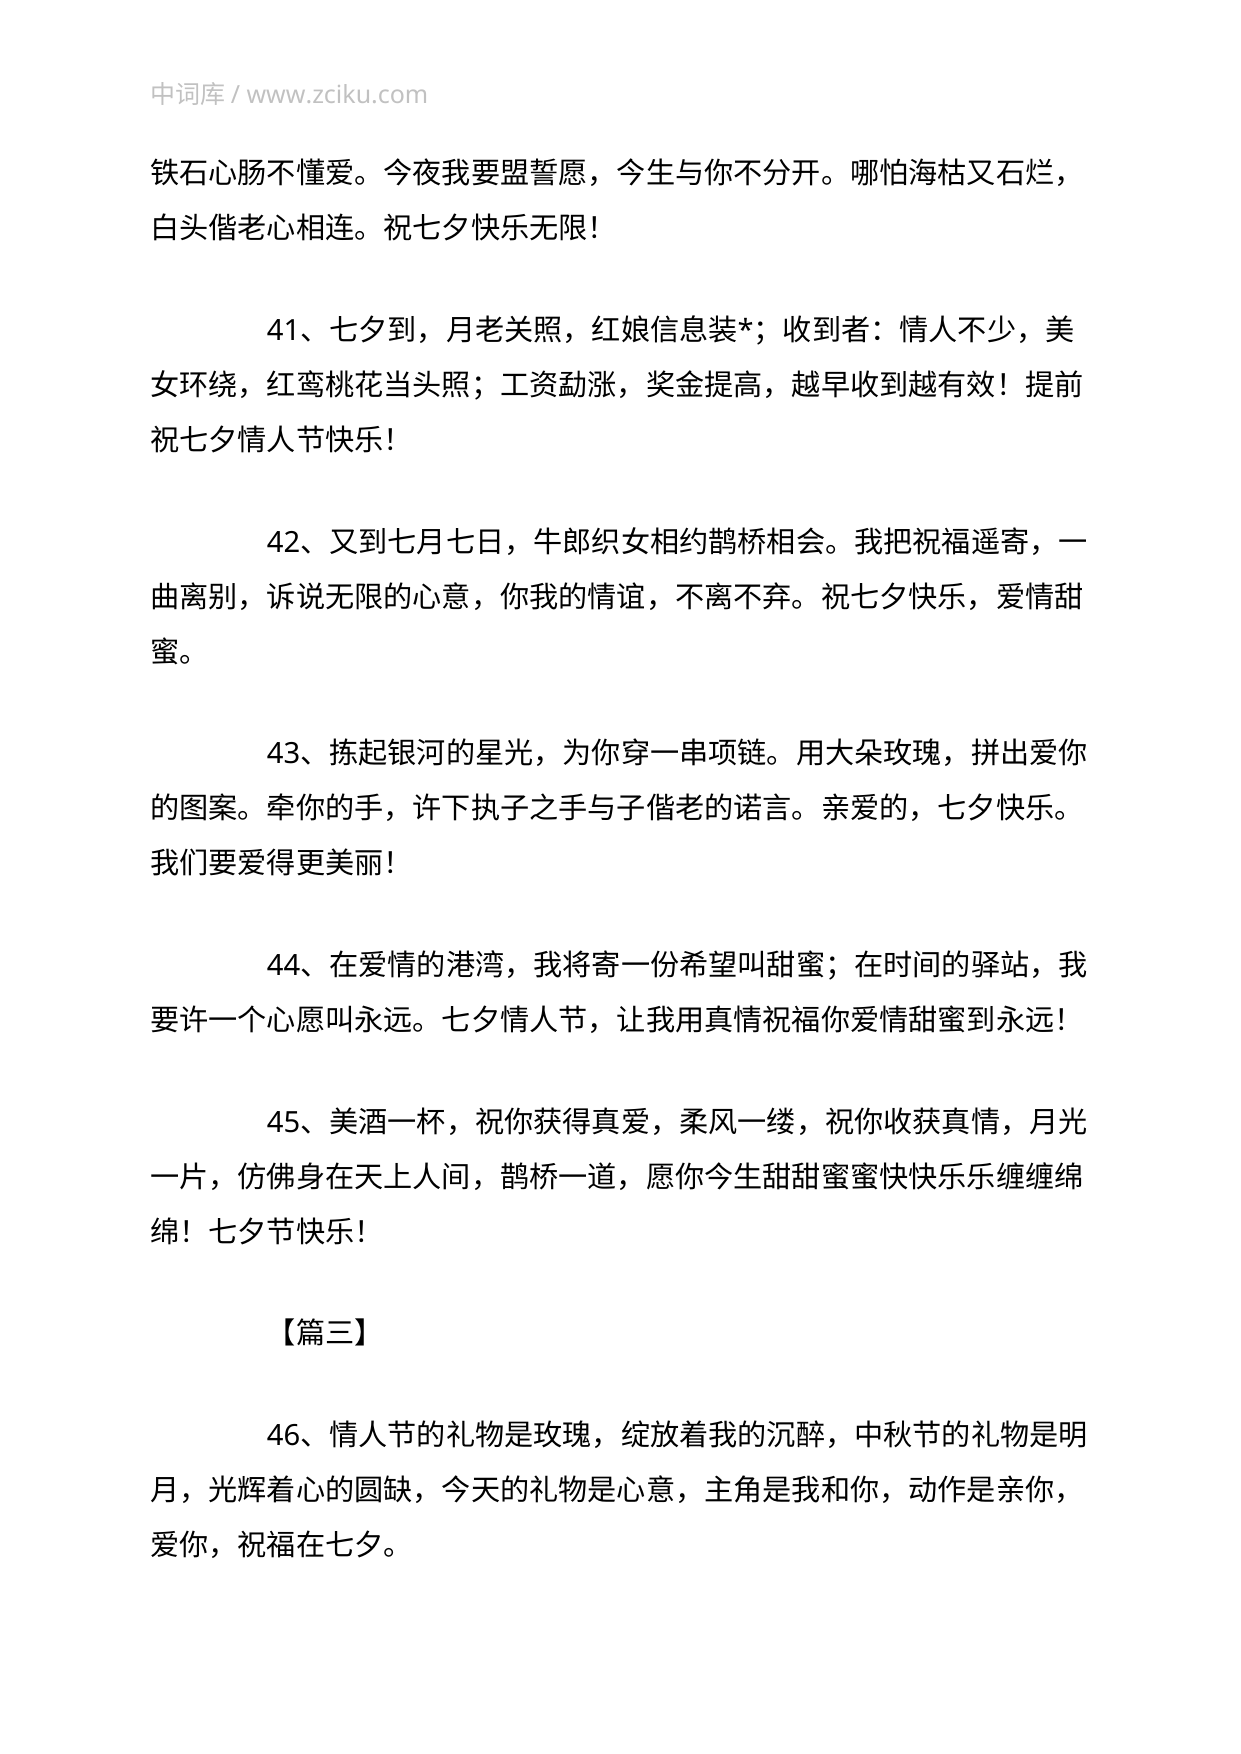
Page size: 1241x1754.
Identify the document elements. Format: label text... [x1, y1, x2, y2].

text 43、拣起银河的星光，为你穿一串项链。用大朵玫瑰，拼出爱你的图案。牵你的手，许下执子之手与子偕老的诺言。亲爱的，七夕快乐。我们要爱得更美丽！ [150, 730, 1090, 882]
text 45、美酒一杯，祝你获得真爱，柔风一缕，祝你收获真情，月光一片，仿佛身在天上人间，鹊桥一道，愿你今生甜甜蜜蜜快快乐乐缠缠绵绵！七夕节快乐！ [150, 1098, 1090, 1251]
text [150, 150, 1090, 247]
text 44、在爱情的港湾，我将寄一份希望叫甜蜜；在时间的驿站，我要许一个心愿叫永远。七夕情人节，让我用真情祝福你爱情甜蜜到永远！ [150, 942, 1090, 1039]
text 41、七夕到，月老关照，红娘信息装*；收到者：情人不少，美女环绕，红鸾桃花当头照；工资勐涨，奖金提高，越早收到越有效！提前祝七夕情人节快乐！ [150, 307, 1090, 459]
text 42、又到七月七日，牛郎织女相约鹊桥相会。我把祝福遥寄，一曲离别，诉说无限的心意，你我的情谊，不离不弃。祝七夕快乐，爱情甜蜜。 [150, 518, 1090, 671]
text 46、情人节的礼物是玫瑰，绽放着我的沉醉，中秋节的礼物是明月，光辉着心的圆缺，今天的礼物是心意，主角是我和你，动作是亲你，爱你，祝福在七夕。 [150, 1412, 1090, 1564]
text 【篇三】 [150, 1310, 1090, 1352]
